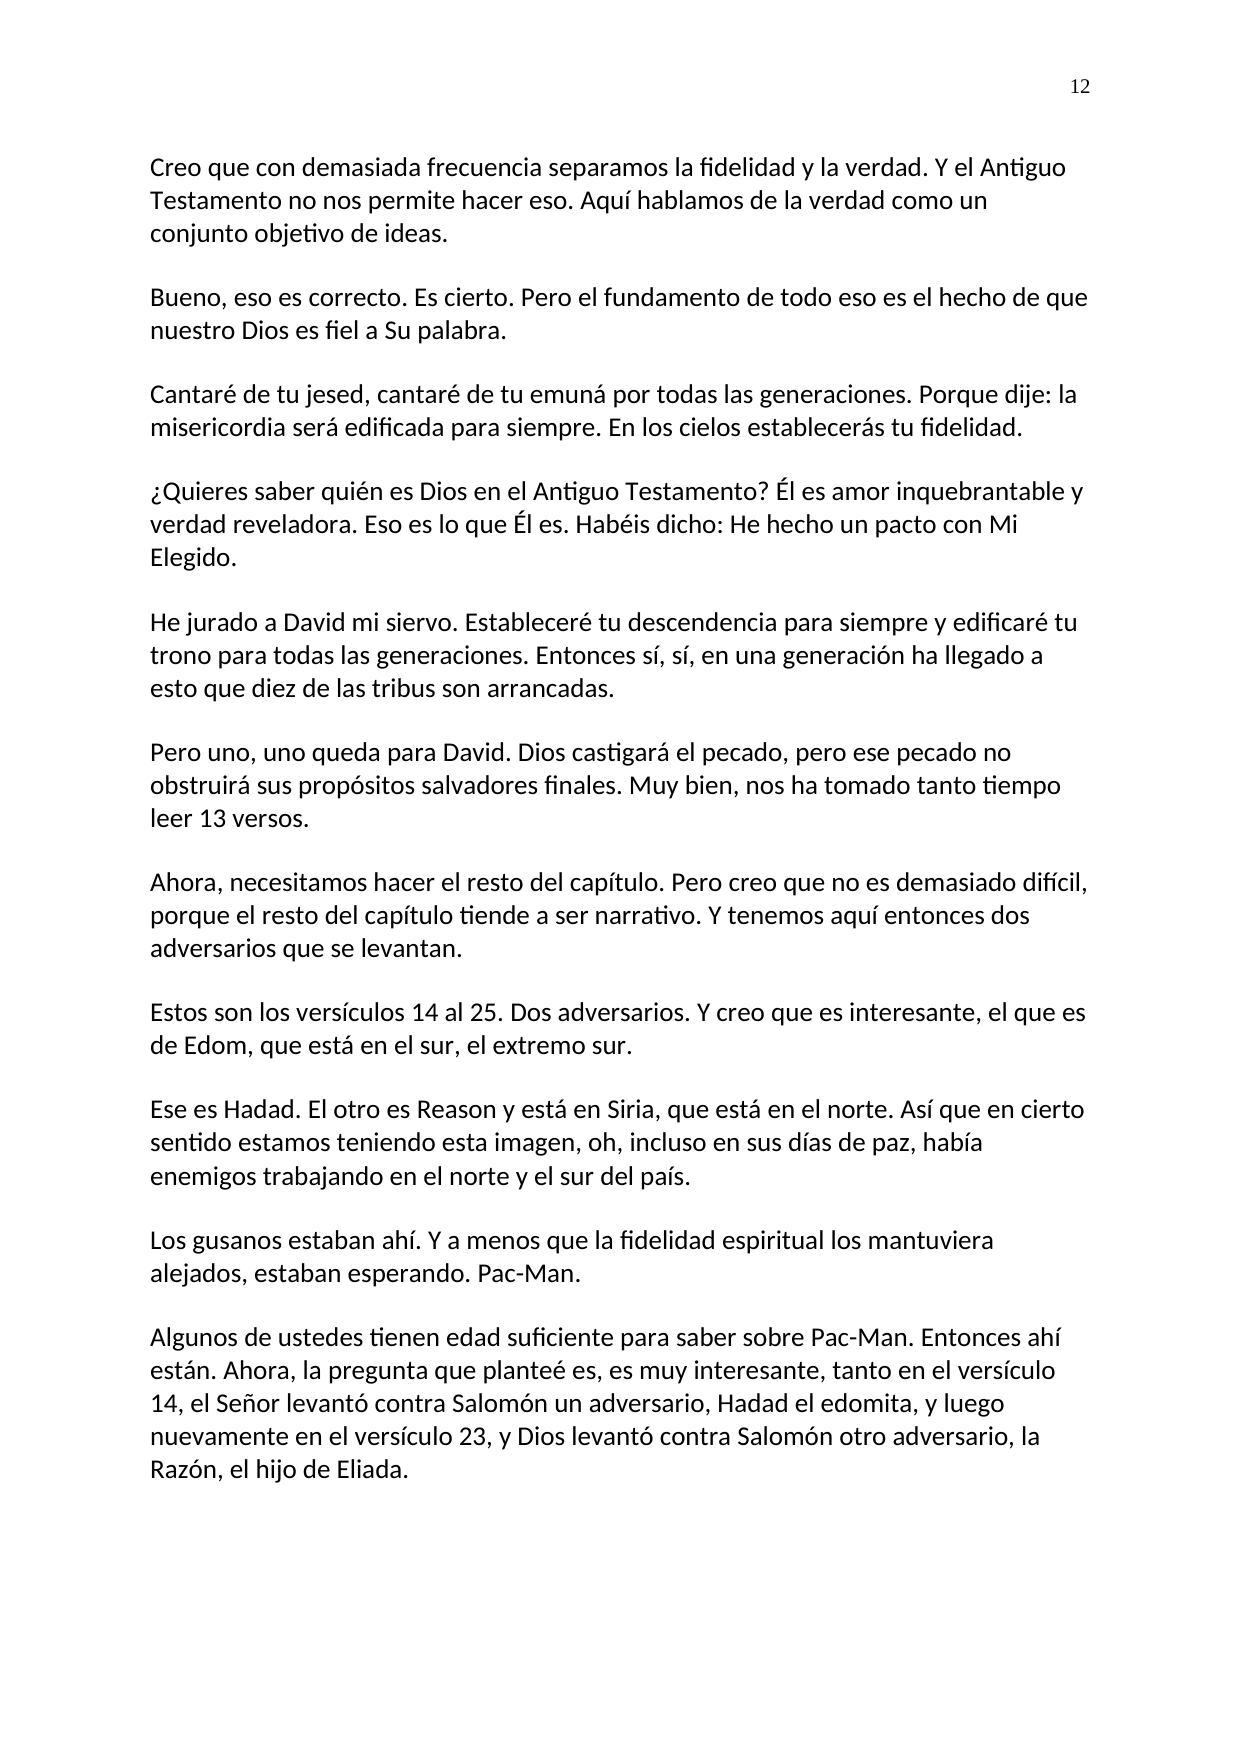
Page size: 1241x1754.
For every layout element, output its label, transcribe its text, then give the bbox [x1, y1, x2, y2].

text Estos son los versículos 14 al 25. Dos adversarios. Y creo que es interesante, el que es de Edom, que está en el sur, el extremo sur. [150, 995, 1090, 1061]
text Ahora, necesitamos hacer el resto del capítulo. Pero creo que no es demasiado difícil, porque el resto del capítulo tiende a ser narrativo. Y tenemos aquí entonces dos adversarios que se levantan. [150, 865, 1090, 964]
text Algunos de ustedes tienen edad suficiente para saber sobre Pac-Man. Entonces ahí están. Ahora, la pregunta que planteé es, es muy interesante, tanto en el versículo 14, el Señor levantó contra Salomón un adversario, Hadad el edomita, y luego nuevamente en el versículo 23, y Dios levantó contra Salomón otro adversario, la Razón, el hijo de Eliada. [150, 1320, 1090, 1485]
text Bueno, eso es correcto. Es cierto. Pero el fundamento de todo eso es el hecho de que nuestro Dios es fiel a Su palabra. [150, 280, 1090, 346]
text Cantaré de tu jesed, cantaré de tu emuná por todas las generaciones. Porque dije: la misericordia será edificada para siempre. En los cielos establecerás tu fidelidad. [150, 377, 1090, 443]
text Creo que con demasiada frecuencia separamos la fidelidad y la verdad. Y el Antiguo Testamento no nos permite hacer eso. Aquí hablamos de la verdad como un conjunto objetivo de ideas. [150, 150, 1090, 249]
text Ese es Hadad. El otro es Reason y está en Siria, que está en el norte. Así que en cierto sentido estamos teniendo esta imagen, oh, incluso en sus días de paz, había enemigos trabajando en el norte y el sur del país. [150, 1093, 1090, 1192]
text Los gusanos estaban ahí. Y a menos que la fidelidad espiritual los mantuviera alejados, estaban esperando. Pac-Man. [150, 1223, 1090, 1289]
text Pero uno, uno queda para David. Dios castigará el pecado, pero ese pecado no obstruirá sus propósitos salvadores finales. Muy bien, nos ha tomado tanto tiempo leer 13 versos. [150, 735, 1090, 834]
text ¿Quieres saber quién es Dios en el Antiguo Testamento? Él es amor inquebrantable y verdad reveladora. Eso es lo que Él es. Habéis dicho: He hecho un pacto con Mi Elegido. [150, 474, 1090, 574]
text He jurado a David mi siervo. Estableceré tu descendencia para siempre y edificaré tu trono para todas las generaciones. Entonces sí, sí, en una generación ha llegado a esto que diez de las tribus son arrancadas. [150, 605, 1090, 704]
